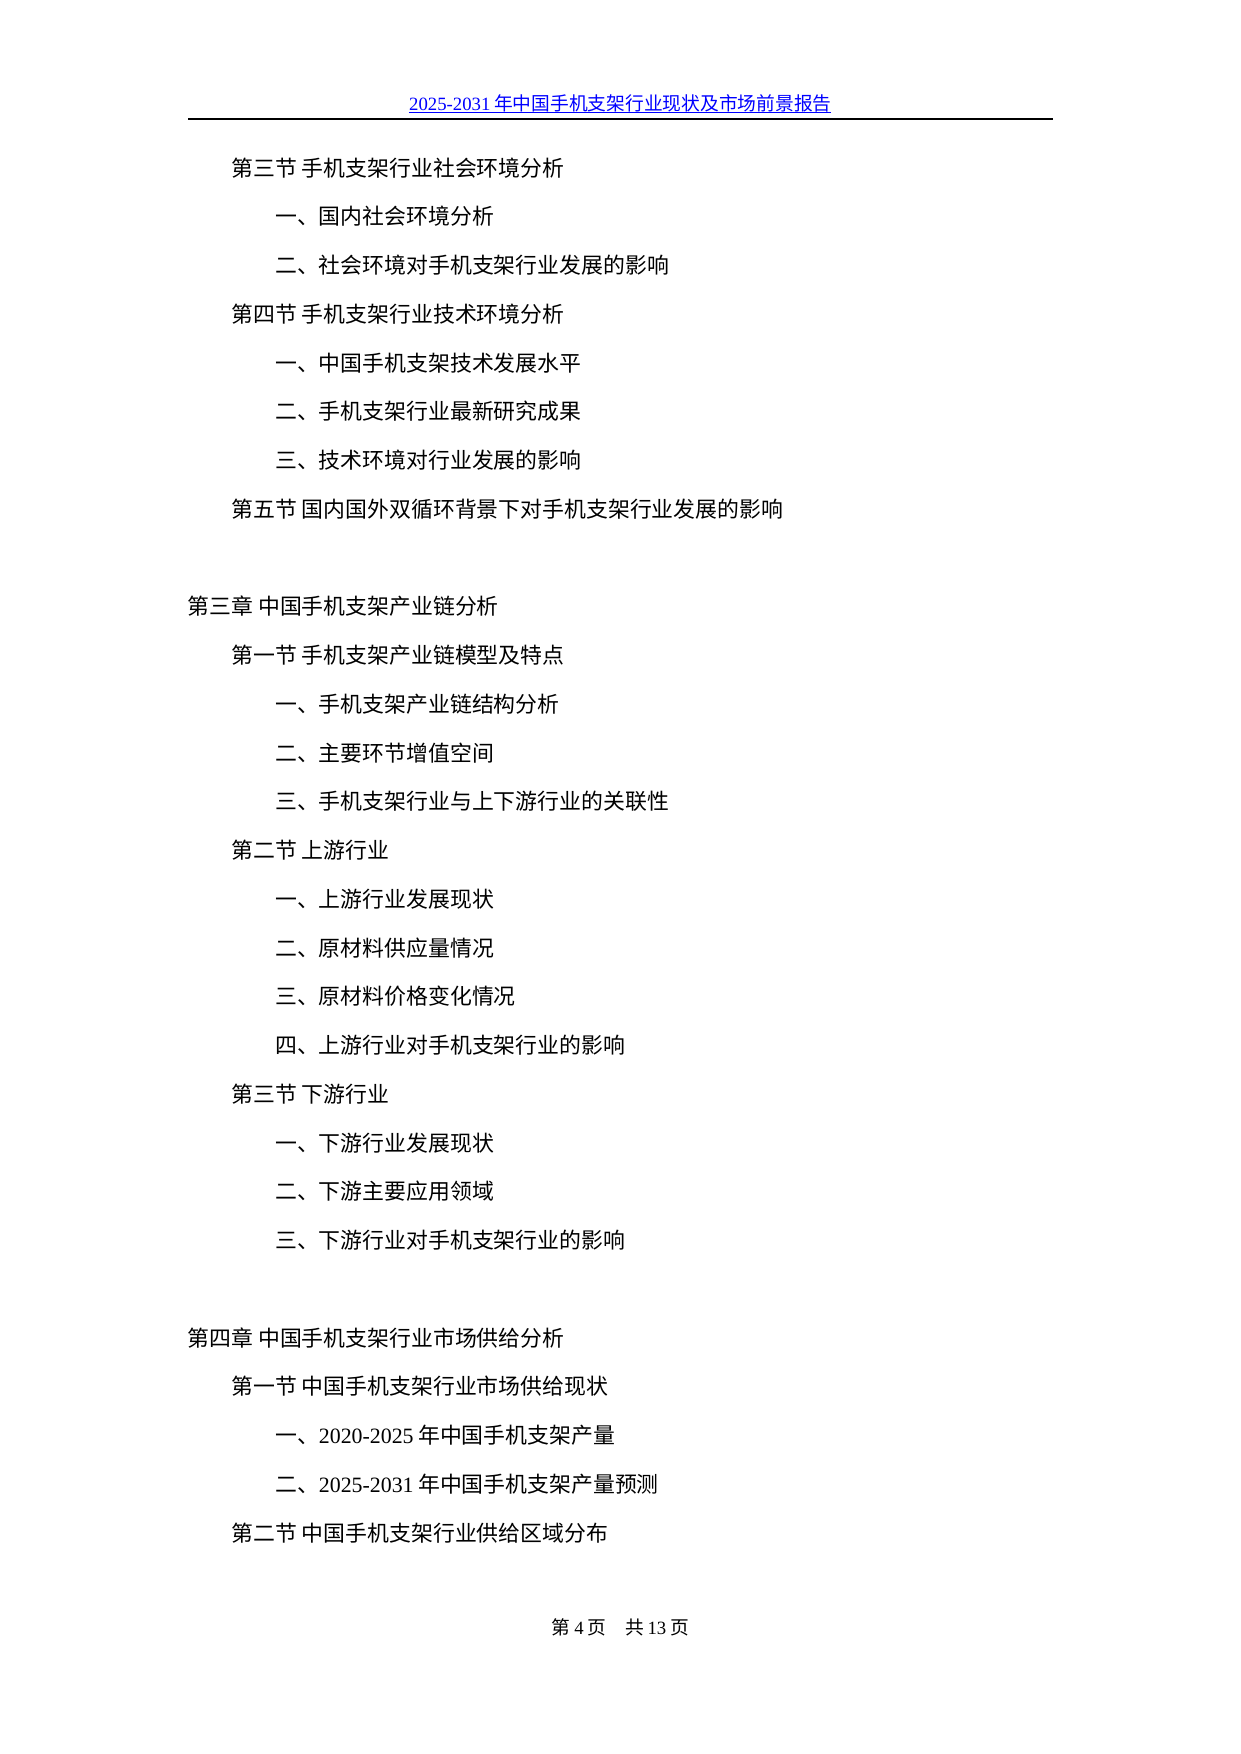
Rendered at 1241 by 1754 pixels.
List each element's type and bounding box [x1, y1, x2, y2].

text [187, 150, 1053, 1548]
